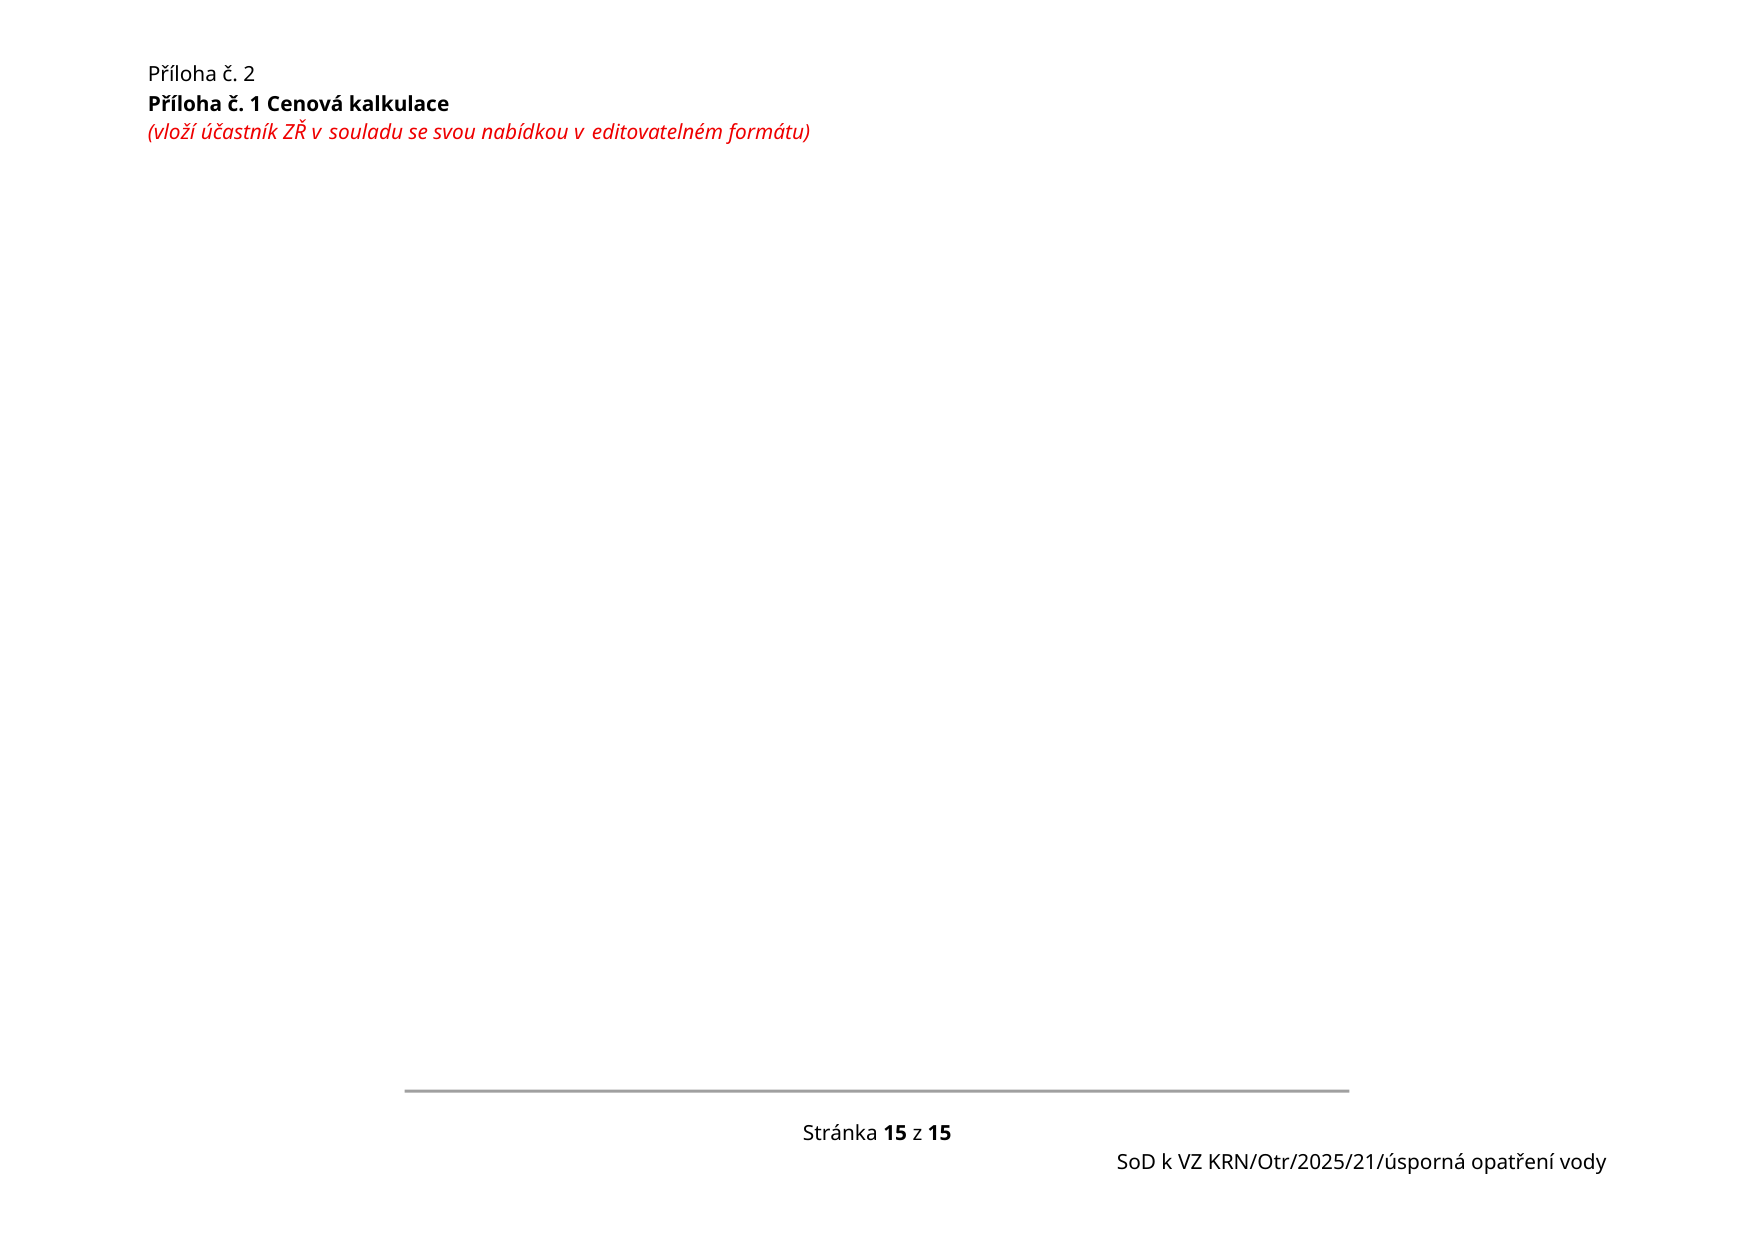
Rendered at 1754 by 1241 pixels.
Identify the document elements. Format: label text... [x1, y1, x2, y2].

text Příloha č. 1 Cenová kalkulace [148, 89, 1606, 117]
text (vloží účastník ZŘ v souladu se svou nabídkou v editovatelném formátu) [148, 117, 1606, 146]
